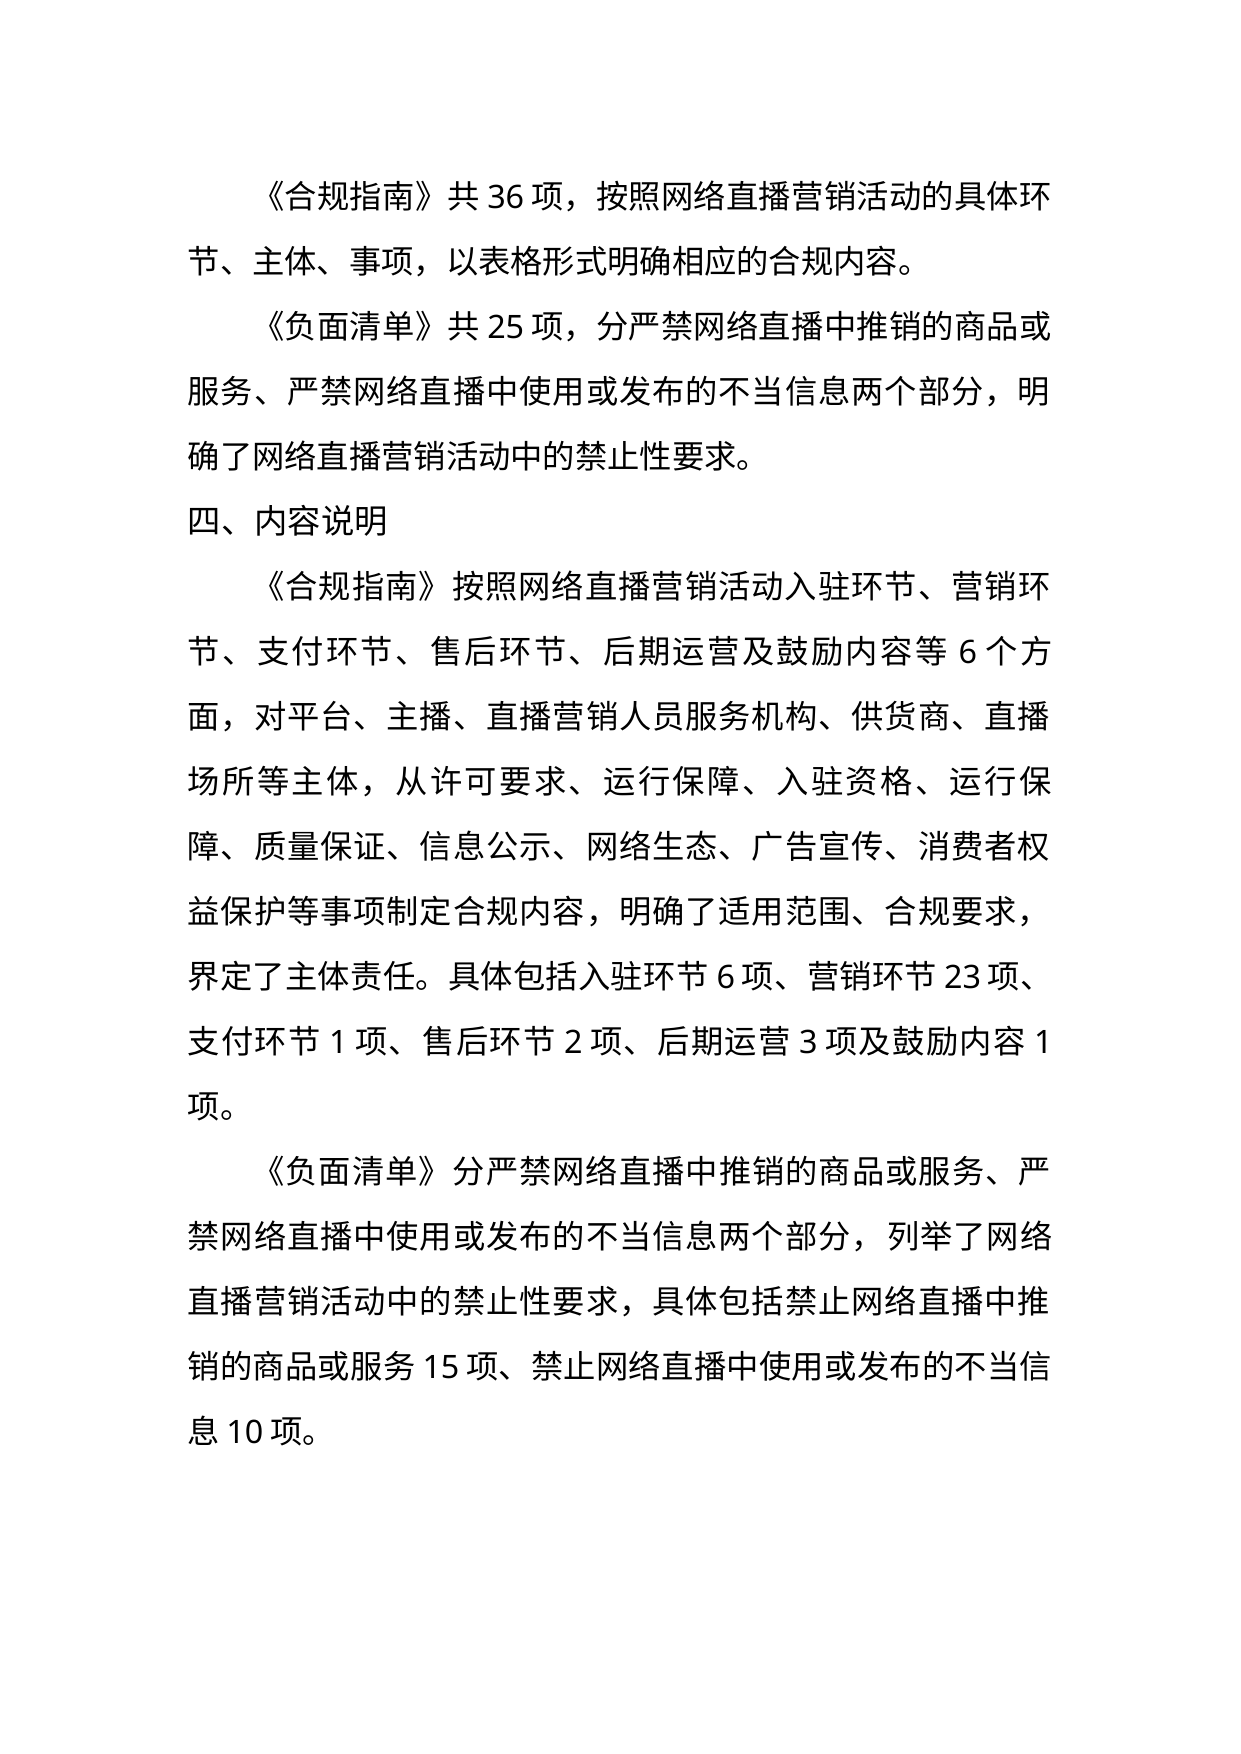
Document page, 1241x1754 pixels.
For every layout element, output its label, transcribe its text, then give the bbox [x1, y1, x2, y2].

list 《负面清单》分严禁网络直播中推销的商品或服务、严禁网络直播中使用或发布的不当信息两个部分，列举了网络直播营销活动中的禁止性要求，具体包括禁止网络直播中推销的商品或服务15项、禁止网络直播中使用或发布的不当信息10项。 [187, 1137, 1053, 1462]
list 《负面清单》共25项，分严禁网络直播中推销的商品或服务、严禁网络直播中使用或发布的不当信息两个部分，明确了网络直播营销活动中的禁止性要求。 [187, 292, 1053, 487]
list 内容说明 [187, 487, 1053, 552]
list 《合规指南》共36项，按照网络直播营销活动的具体环节、主体、事项，以表格形式明确相应的合规内容。 [187, 162, 1053, 292]
list 《合规指南》按照网络直播营销活动入驻环节、营销环节、支付环节、售后环节、后期运营及鼓励内容等6个方面，对平台、主播、直播营销人员服务机构、供货商、直播场所等主体，从许可要求、运行保障、入驻资格、运行保障、质量保证、信息公示、网络生态、广告宣传、消费者权益保护等事项制定合规内容，明确了适用范围、合规要求，界定了主体责任。具体包括入驻环节6项、营销环节23项、支付环节1项、售后环节2项、后期运营3项及鼓励内容1项。 [187, 552, 1053, 1137]
